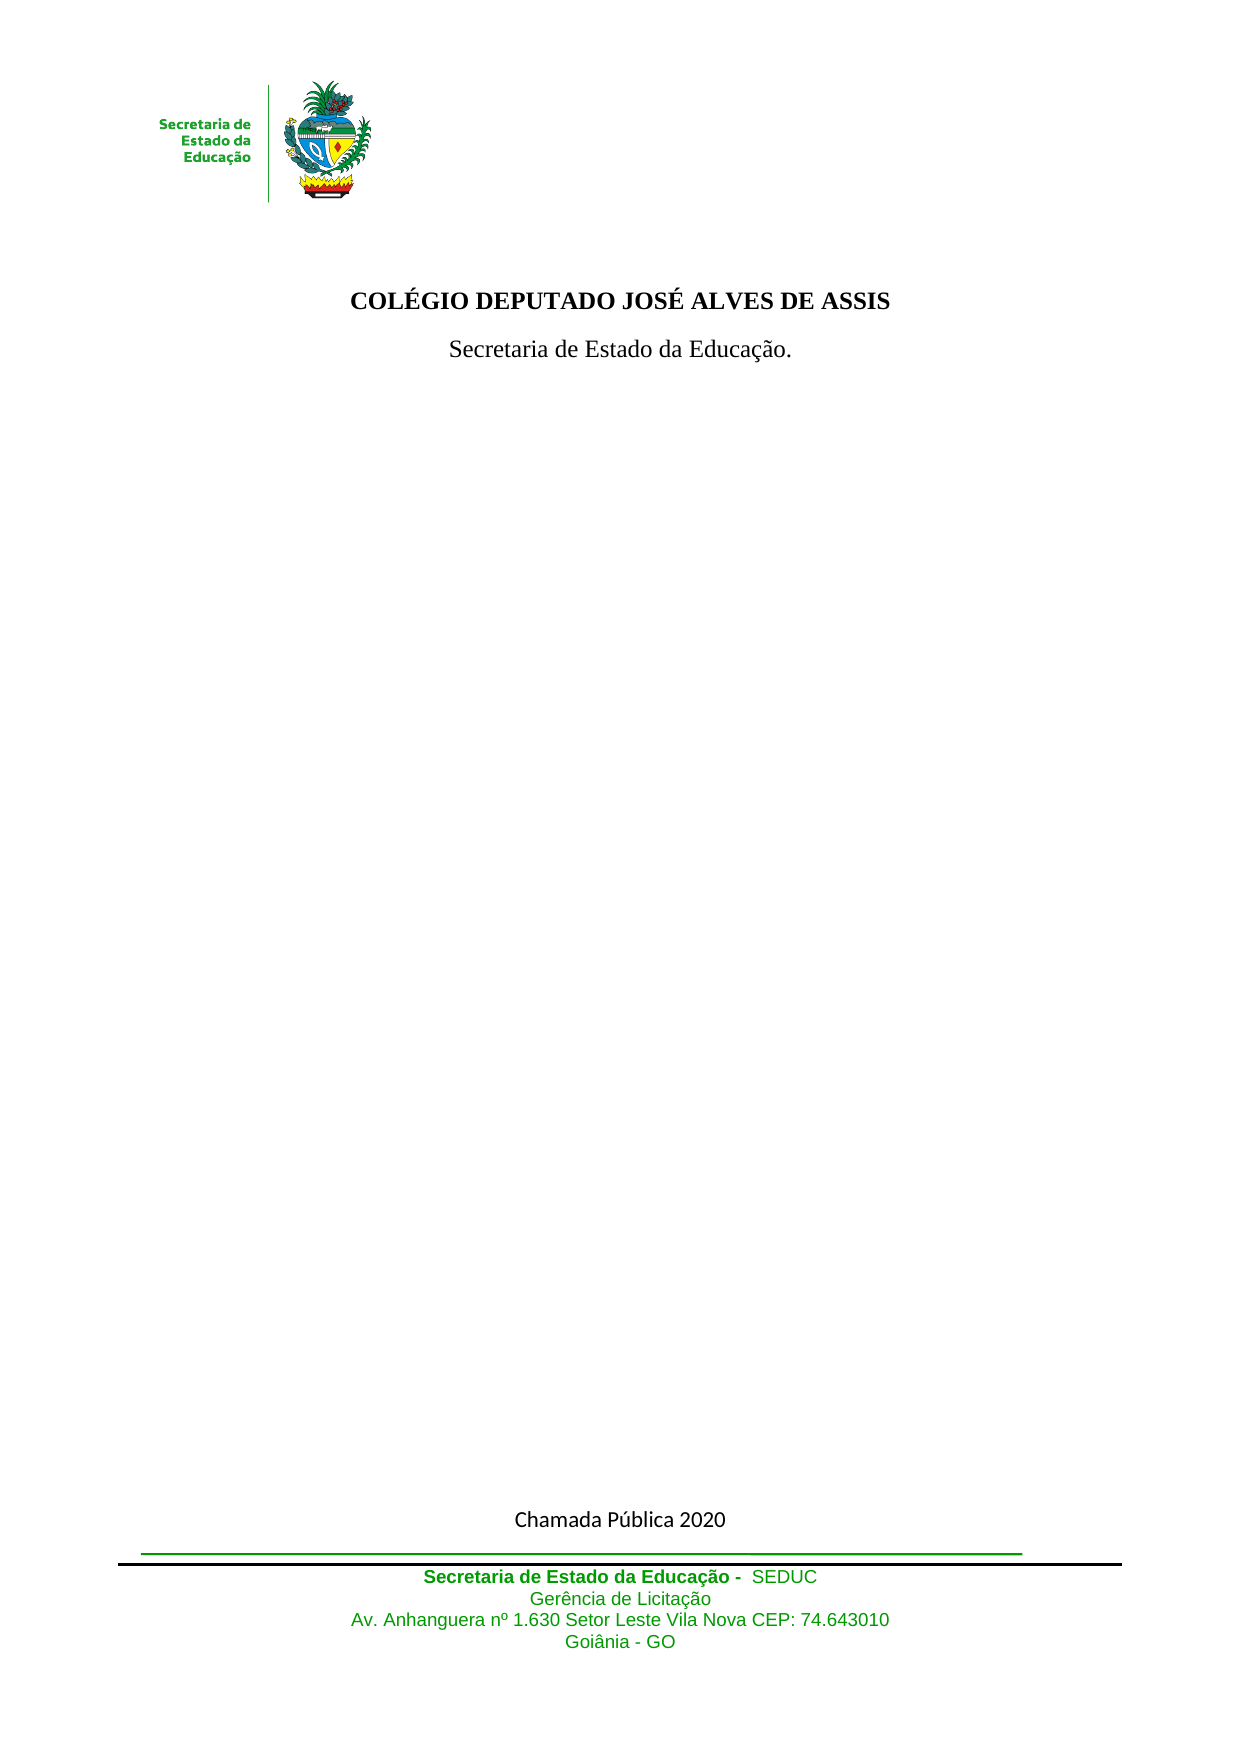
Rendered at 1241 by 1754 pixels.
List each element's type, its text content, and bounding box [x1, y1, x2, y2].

text COLÉGIO DEPUTADO JOSÉ ALVES DE ASSIS [118, 286, 1122, 314]
text Secretaria de Estado da Educação. [118, 334, 1122, 363]
picture [118, 73, 412, 210]
